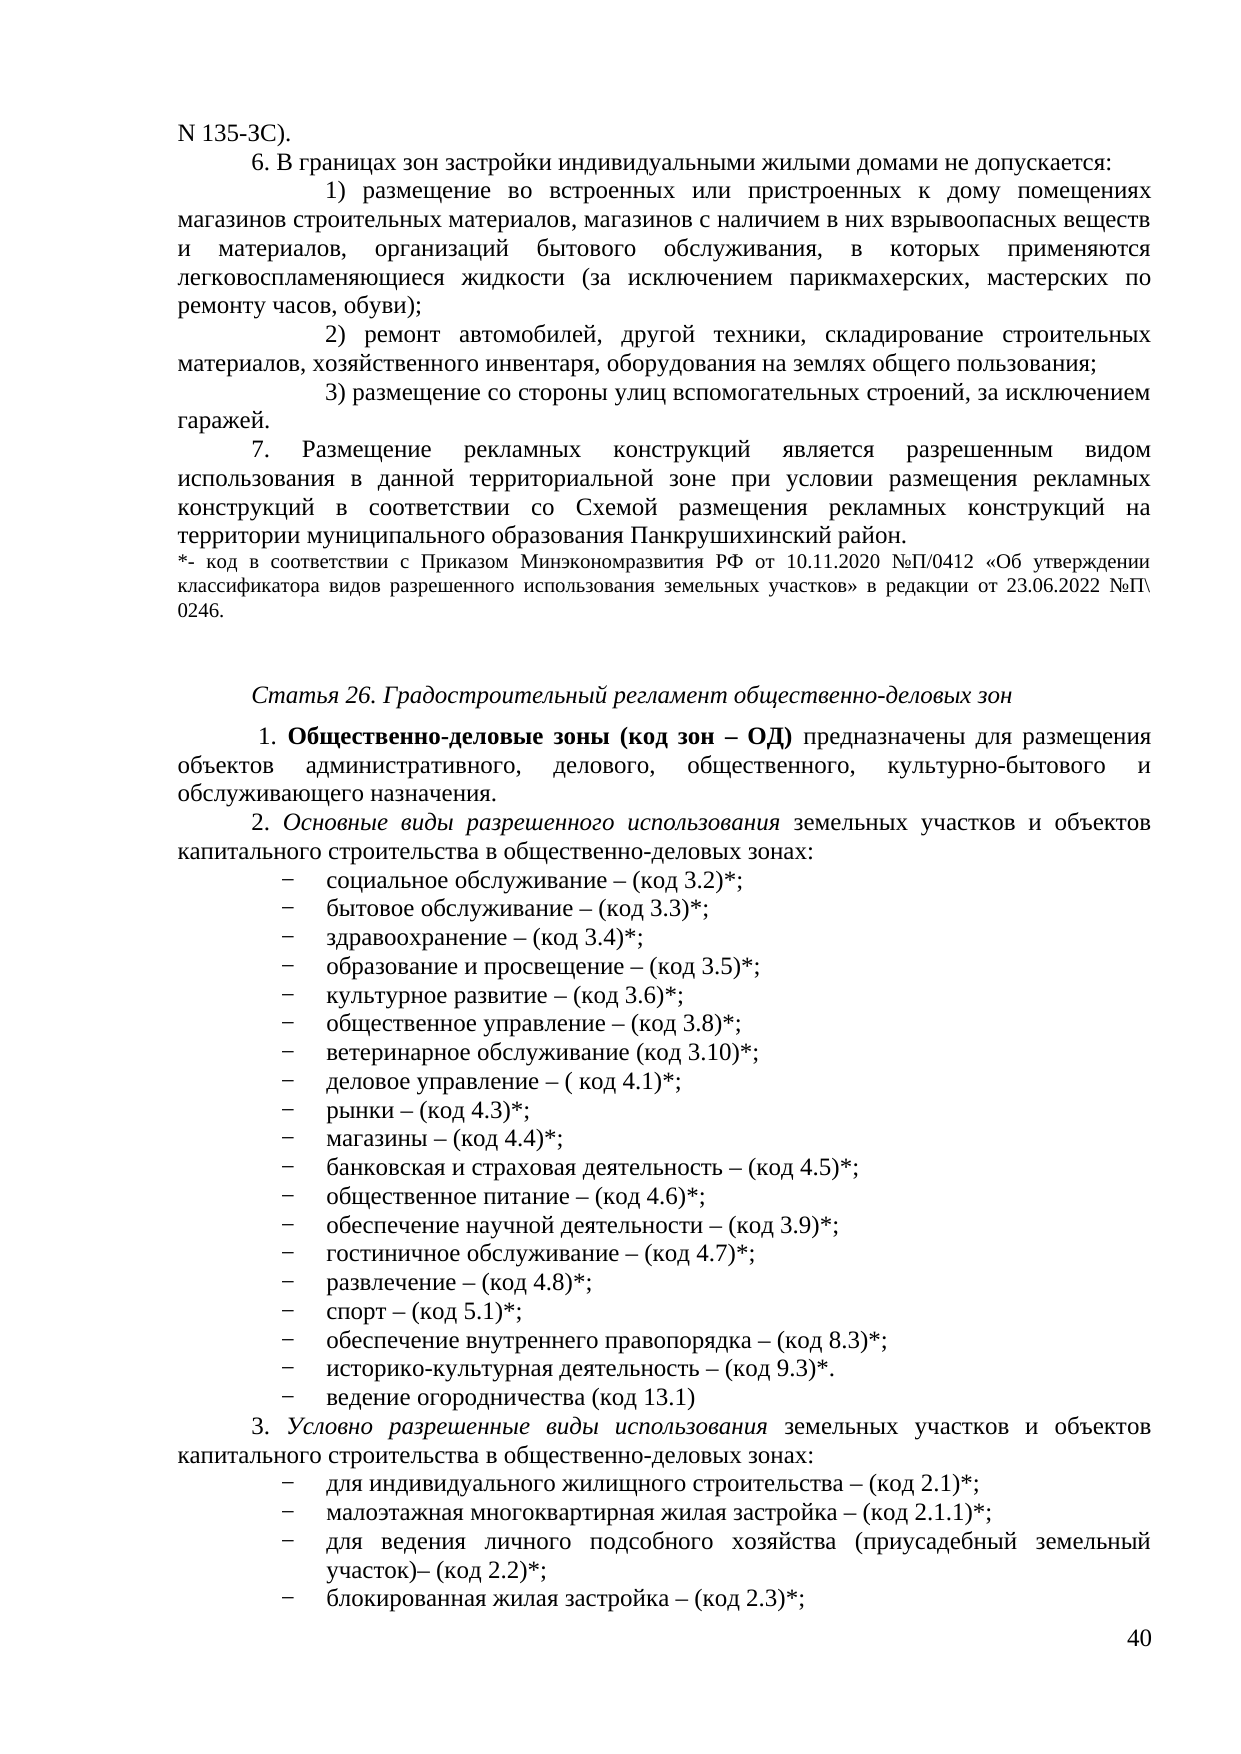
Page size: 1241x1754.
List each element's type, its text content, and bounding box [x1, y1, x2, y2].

list образование и просвещение – (код 3.5)*; [281, 951, 1152, 980]
list гостиничное обслуживание – (код 4.7)*; [281, 1238, 1152, 1267]
list спорт – (код 5.1)*; [281, 1296, 1152, 1325]
text 2) ремонт автомобилей, другой техники, складирование строительных материалов, хозяйственного инвентаря, оборудования на землях общего пользования; [177, 319, 1152, 377]
list банковская и страховая деятельность – (код 4.5)*; [281, 1152, 1152, 1181]
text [177, 118, 1152, 147]
text 7. Размещение рекламных конструкций является разрешенным видом использования в данной территориальной зоне при условии размещения рекламных конструкций в соответствии со Схемой размещения рекламных конструкций на территории муниципального образования Панкрушихинский район. [177, 434, 1152, 549]
list ветеринарное обслуживание (код 3.10)*; [281, 1037, 1152, 1066]
text *- код в соответствии с Приказом Минэкономразвития РФ от 10.11.2020 №П/0412 «Об утверждении классификатора видов разрешенного использования земельных участков» в редакции от 23.06.2022 №П\0246. [177, 549, 1152, 622]
list магазины – (код 4.4)*; [281, 1123, 1152, 1152]
list для ведения личного подсобного хозяйства (приусадебный земельный участок)– (код 2.2)*; [281, 1526, 1152, 1583]
text 6. В границах зон застройки индивидуальными жилыми домами не допускается: [177, 147, 1152, 176]
list культурное развитие – (код 3.6)*; [281, 980, 1152, 1008]
list социальное обслуживание – (код 3.2)*; [281, 865, 1152, 893]
list блокированная жилая застройка – (код 2.3)*; [281, 1583, 1152, 1612]
list развлечение – (код 4.8)*; [281, 1267, 1152, 1296]
list обеспечение внутреннего правопорядка – (код 8.3)*; [281, 1325, 1152, 1353]
text 3. Условно разрешенные виды использования земельных участков и объектов капитального строительства в общественно-деловых зонах: [177, 1411, 1152, 1468]
list для индивидуального жилищного строительства – (код 2.1)*; [281, 1468, 1152, 1497]
list общественное питание – (код 4.6)*; [281, 1181, 1152, 1210]
text 2. Основные виды разрешенного использования земельных участков и объектов капитального строительства в общественно-деловых зонах: [177, 807, 1152, 865]
text 1. Общественно-деловые зоны (код зон – ОД) предназначены для размещения объектов административного, делового, общественного, культурно-бытового и обслуживающего назначения. [177, 721, 1152, 807]
list историко-культурная деятельность – (код 9.3)*. [281, 1353, 1152, 1382]
list бытовое обслуживание – (код 3.3)*; [281, 893, 1152, 922]
list обеспечение научной деятельности – (код 3.9)*; [281, 1210, 1152, 1238]
list здравоохранение – (код 3.4)*; [281, 922, 1152, 951]
list ведение огородничества (код 13.1) [281, 1382, 1152, 1411]
list общественное управление – (код 3.8)*; [281, 1008, 1152, 1037]
text Статья 26. Градостроительный регламент общественно-деловых зон [177, 680, 1152, 708]
list рынки – (код 4.3)*; [281, 1095, 1152, 1123]
list деловое управление – ( код 4.1)*; [281, 1066, 1152, 1095]
text 1) размещение во встроенных или пристроенных к дому помещениях магазинов строительных материалов, магазинов с наличием в них взрывоопасных веществ и материалов, организаций бытового обслуживания, в которых применяются легковоспламеняющиеся жидкости (за исключением парикмахерских, мастерских по ремонту часов, обуви); [177, 176, 1152, 319]
list малоэтажная многоквартирная жилая застройка – (код 2.1.1)*; [281, 1497, 1152, 1526]
text 3) размещение со стороны улиц вспомогательных строений, за исключением гаражей. [177, 377, 1152, 434]
